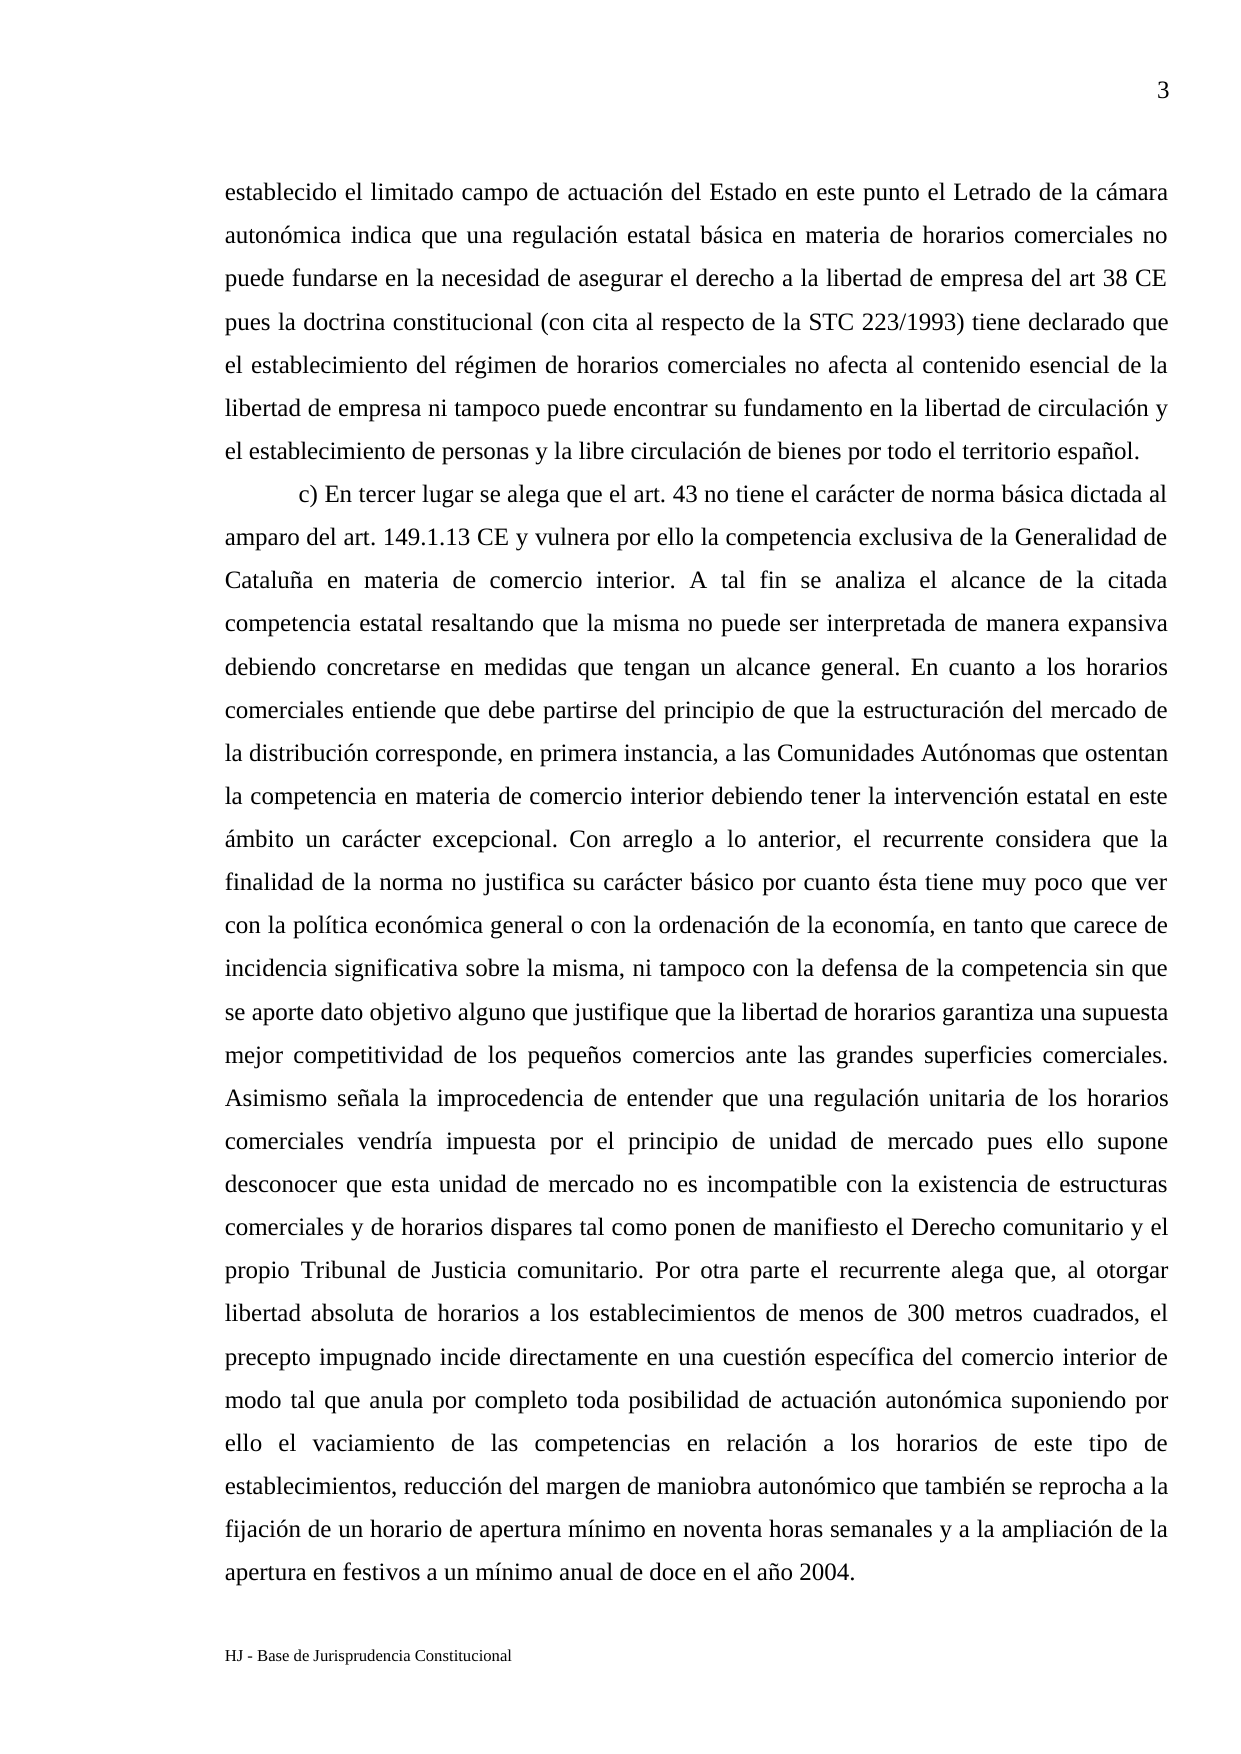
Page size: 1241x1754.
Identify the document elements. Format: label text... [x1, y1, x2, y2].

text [224, 177, 1169, 465]
text c) En tercer lugar se alega que el art. 43 no tiene el carácter de norma básica dictada al amparo del art. 149.1.13 CE y vulnera por ello la competencia exclusiva de la Generalidad de Cataluña en materia de comercio interior. A tal fin se analiza el alcance de la citada competencia estatal resaltando que la misma no puede ser interpretada de manera expansiva debiendo concretarse en medidas que tengan un alcance general. En cuanto a los horarios comerciales entiende que debe partirse del principio de que la estructuración del mercado de la distribución corresponde, en primera instancia, a las Comunidades Autónomas que ostentan la competencia en materia de comercio interior debiendo tener la intervención estatal en este ámbito un carácter excepcional. Con arreglo a lo anterior, el recurrente considera que la finalidad de la norma no justifica su carácter básico por cuanto ésta tiene muy poco que ver con la política económica general o con la ordenación de la economía, en tanto que carece de incidencia significativa sobre la misma, ni tampoco con la defensa de la competencia sin que se aporte dato objetivo alguno que justifique que la libertad de horarios garantiza una supuesta mejor competitividad de los pequeños comercios ante las grandes superficies comerciales. Asimismo señala la improcedencia de entender que una regulación unitaria de los horarios comerciales vendría impuesta por el principio de unidad de mercado pues ello supone desconocer que esta unidad de mercado no es incompatible con la existencia de estructuras comerciales y de horarios dispares tal como ponen de manifiesto el Derecho comunitario y el propio Tribunal de Justicia comunitario. Por otra parte el recurrente alega que, al otorgar libertad absoluta de horarios a los establecimientos de menos de 300 metros cuadrados, el precepto impugnado incide directamente en una cuestión específica del comercio interior de modo tal que anula por completo toda posibilidad de actuación autonómica suponiendo por ello el vaciamiento de las competencias en relación a los horarios de este tipo de establecimientos, reducción del margen de maniobra autonómico que también se reprocha a la fijación de un horario de apertura mínimo en noventa horas semanales y a la ampliación de la apertura en festivos a un mínimo anual de doce en el año 2004. [224, 479, 1169, 1586]
